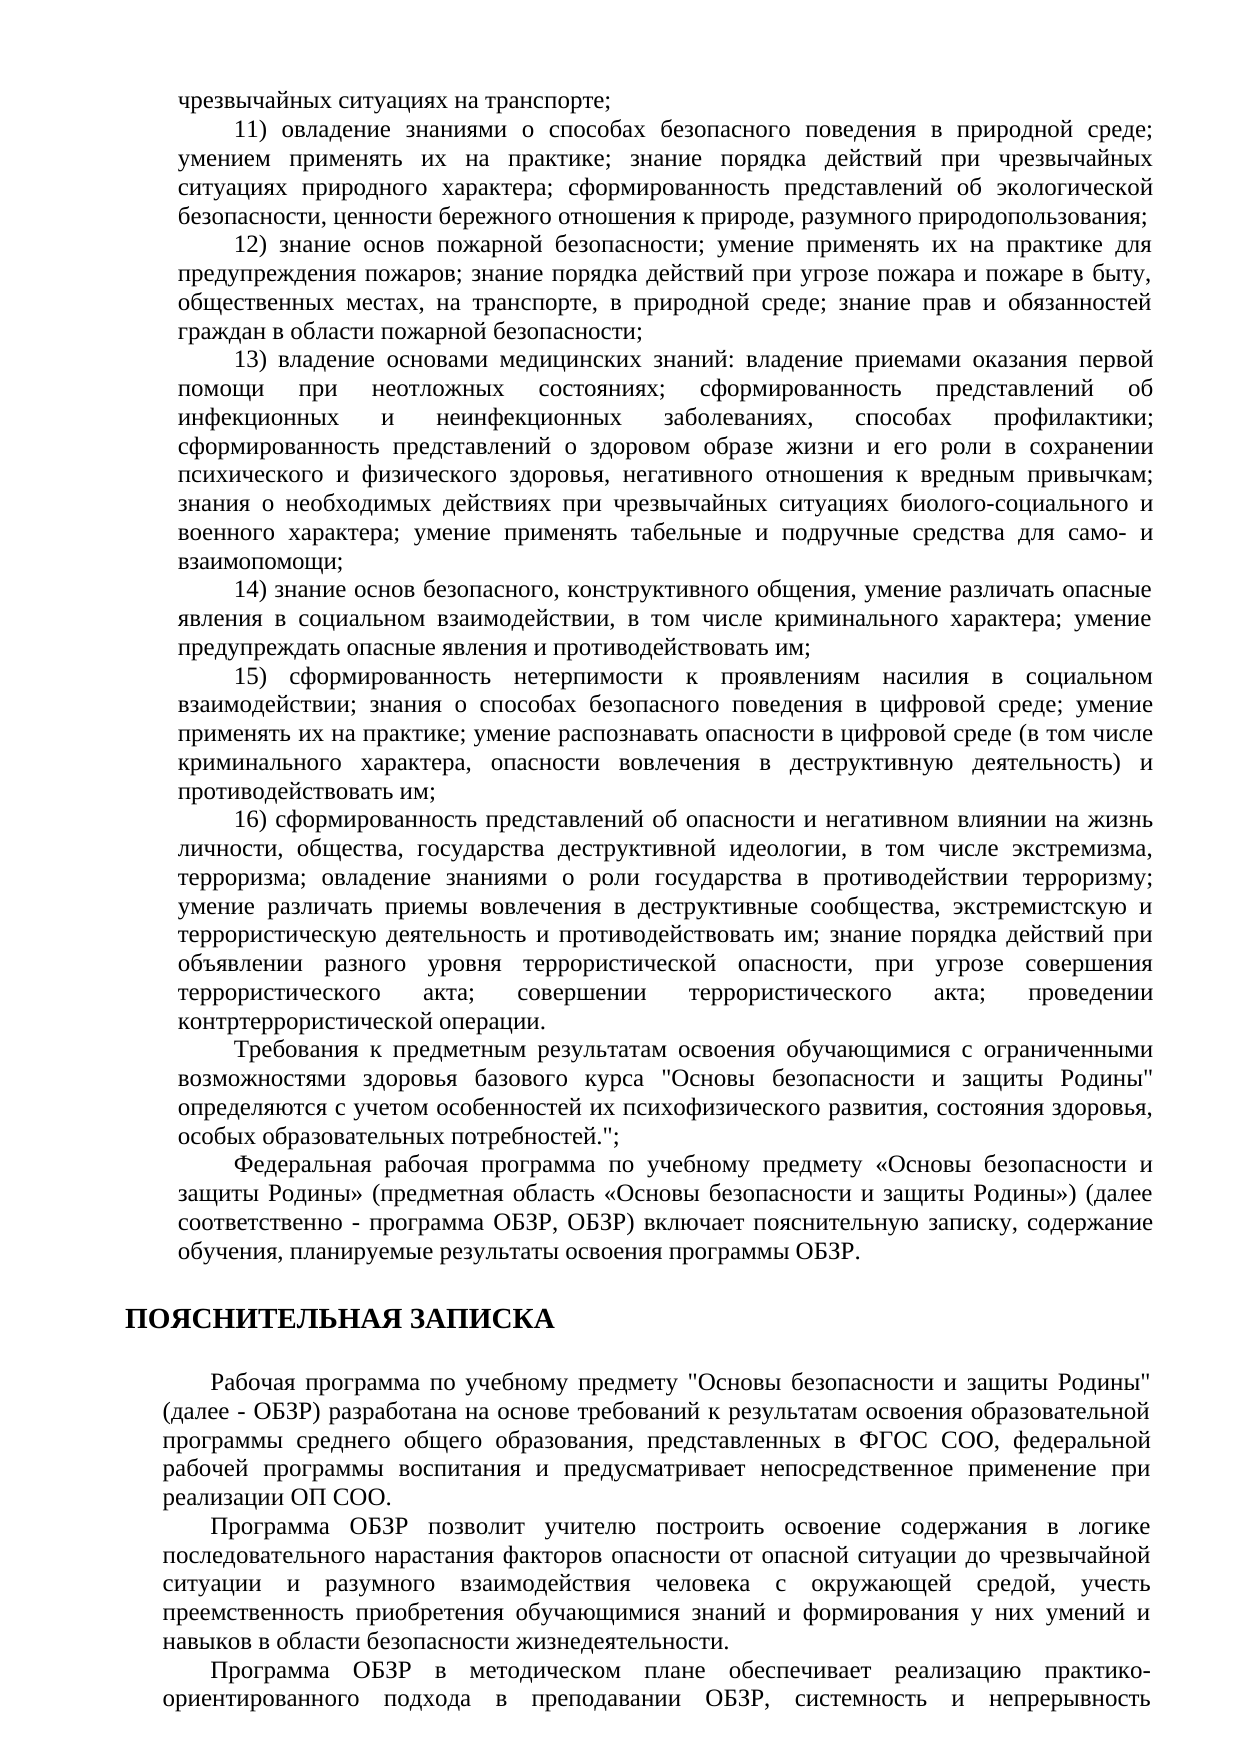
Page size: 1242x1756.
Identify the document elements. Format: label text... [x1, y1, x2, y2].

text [162, 1655, 1152, 1712]
list овладение знаниями о способах безопасного поведения в природной среде; умением применять их на практике; знание порядка действий при чрезвычайных ситуациях природного характера; сформированность представлений об экологической безопасности, ценности бережного отношения к природе, разумного природопользования; [178, 114, 1154, 229]
list сформированность нетерпимости к проявлениям насилия в социальном взаимодействии; знания о способах безопасного поведения в цифровой среде; умение применять их на практике; умение распознавать опасности в цифровой среде (в том числе криминального характера, опасности вовлечения в деструктивную деятельность) и противодействовать им; [178, 661, 1154, 804]
text Рабочая программа по учебному предмету "Основы безопасности и защиты Родины" (далее - ОБЗР) разработана на основе требований к результатам освоения образовательной программы среднего общего образования, представленных в ФГОС СОО, федеральной рабочей программы воспитания и предусматривает непосредственное применение при реализации ОП СОО. [162, 1367, 1152, 1511]
text Программа ОБЗР позволит учителю построить освоение содержания в логике последовательного нарастания факторов опасности от опасной ситуации до чрезвычайной ситуации и разумного взаимодействия человека с окружающей средой, учесть преемственность приобретения обучающимися знаний и формирования у них умений и навыков в области безопасности жизнедеятельности. [162, 1511, 1152, 1655]
list владение основами медицинских знаний: владение приемами оказания первой помощи при неотложных состояниях; сформированность представлений об инфекционных и неинфекционных заболеваниях, способах профилактики; сформированность представлений о здоровом образе жизни и его роли в сохранении психического и физического здоровья, негативного отношения к вредным привычкам; знания о необходимых действиях при чрезвычайных ситуациях биолого-социального и военного характера; умение применять табельные и подручные средства для само- и взаимопомощи; [178, 344, 1154, 574]
list знание основ безопасного, конструктивного общения, умение различать опасные явления в социальном взаимодействии, в том числе криминального характера; умение предупреждать опасные явления и противодействовать им; [178, 574, 1153, 661]
text ПОЯСНИТЕЛЬНАЯ ЗАПИСКА [125, 1301, 1152, 1335]
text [178, 85, 1154, 114]
text Требования к предметным результатам освоения обучающимися с ограниченными возможностями здоровья базового курса "Основы безопасности и защиты Родины" определяются с учетом особенностей их психофизического развития, состояния здоровья, особых образовательных потребностей."; [178, 1034, 1154, 1149]
text Федеральная рабочая программа по учебному предмету «Основы безопасности и защиты Родины» (предметная область «Основы безопасности и защиты Родины») (далее соответственно - программа ОБЗР, ОБЗР) включает пояснительную записку, содержание обучения, планируемые результаты освоения программы ОБЗР. [178, 1149, 1154, 1264]
list знание основ пожарной безопасности; умение применять их на практике для предупреждения пожаров; знание порядка действий при угрозе пожара и пожаре в быту, общественных местах, на транспорте, в природной среде; знание прав и обязанностей граждан в области пожарной безопасности; [178, 229, 1153, 344]
list сформированность представлений об опасности и негативном влиянии на жизнь личности, общества, государства деструктивной идеологии, в том числе экстремизма, терроризма; овладение знаниями о роли государства в противодействии терроризму; умение различать приемы вовлечения в деструктивные сообщества, экстремистскую и террористическую деятельность и противодействовать им; знание порядка действий при объявлении разного уровня террористической опасности, при угрозе совершения террористического акта; совершении террористического акта; проведении контртеррористической операции. [178, 804, 1154, 1034]
